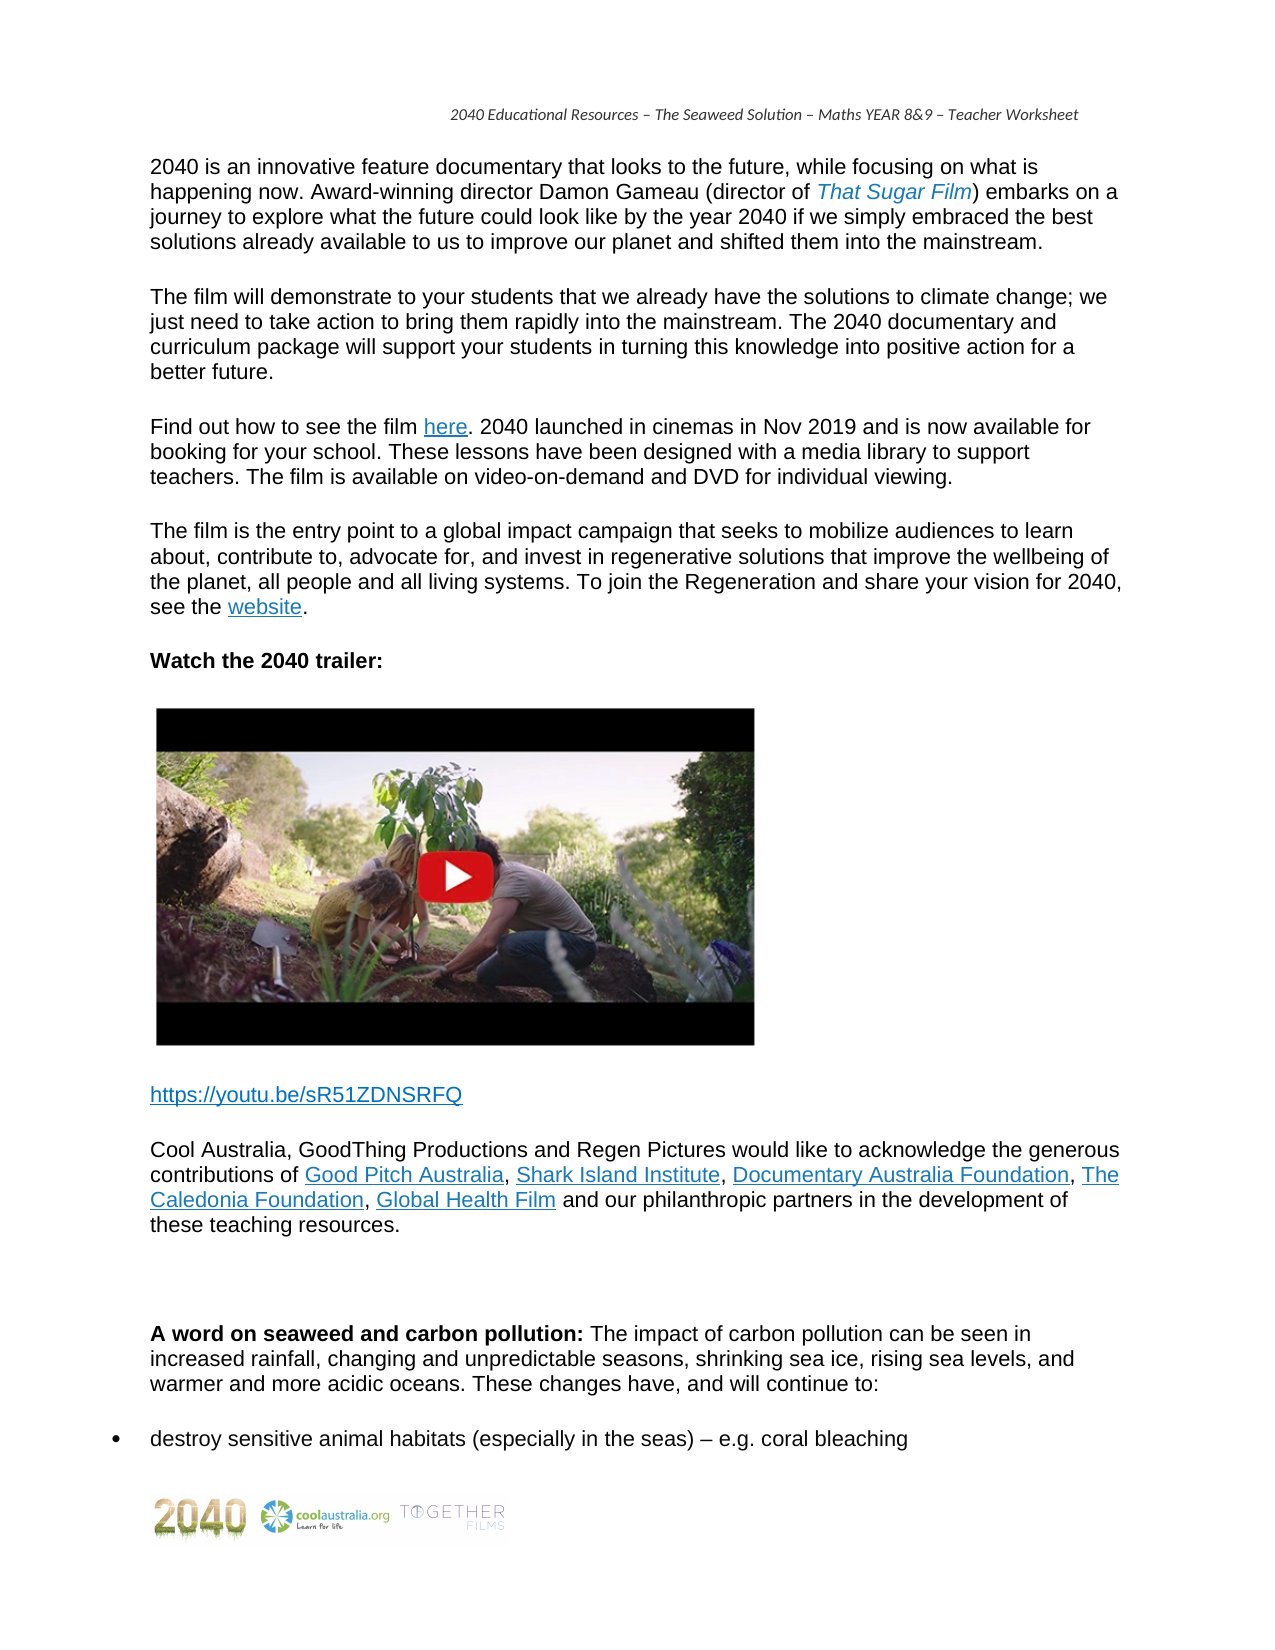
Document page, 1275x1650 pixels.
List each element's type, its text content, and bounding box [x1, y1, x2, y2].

picture [150, 1494, 509, 1546]
text Cool Australia, GoodThing Productions and Regen Pictures would like to acknowledge the generous contributions of Good Pitch Australia, Shark Island Institute, Documentary Australia Foundation, The Caledonia Foundation, Global Health Film and our philanthropic partners in the development of these teaching resources. [150, 1137, 1125, 1237]
text 2040 is an innovative feature documentary that looks to the future, while focusing on what is happening now. Award-winning director Damon Gameau (director of That Sugar Film) embarks on a journey to explore what the future could look like by the year 2040 if we simply embraced the best solutions already available to us to improve our planet and shifted them into the mainstream. [150, 154, 1125, 254]
picture [150, 702, 763, 1053]
text Watch the 2040 trailer: [150, 648, 1125, 674]
text https://youtu.be/sR51ZDNSRFQ [150, 1082, 1125, 1107]
text The film will demonstrate to your students that we already have the solutions to climate change; we just need to take action to bring them rapidly into the mainstream. The 2040 documentary and curriculum package will support your students in turning this knowledge into positive action for a better future. [150, 284, 1125, 384]
text Find out how to see the film here. 2040 launched in cinemas in Nov 2019 and is now available for booking for your school. These lessons have been designed with a media library to support teachers. The film is available on video-on-demand and DVD for individual viewing. [150, 414, 1125, 489]
list destroy sensitive animal habitats (especially in the seas) – e.g. coral bleaching [112, 1426, 1125, 1451]
text A word on seaweed and carbon pollution: The impact of carbon pollution can be seen in increased rainfall, changing and unpredictable seasons, shrinking sea ice, rising sea levels, and warmer and more acidic oceans. These changes have, and will continue to: [150, 1321, 1125, 1397]
text The film is the entry point to a global impact campaign that seeks to mobilize audiences to learn about, contribute to, advocate for, and invest in regenerative solutions that improve the wellbeing of the planet, all people and all living systems. To join the Regeneration and share your vision for 2040, see the website. [150, 518, 1125, 619]
